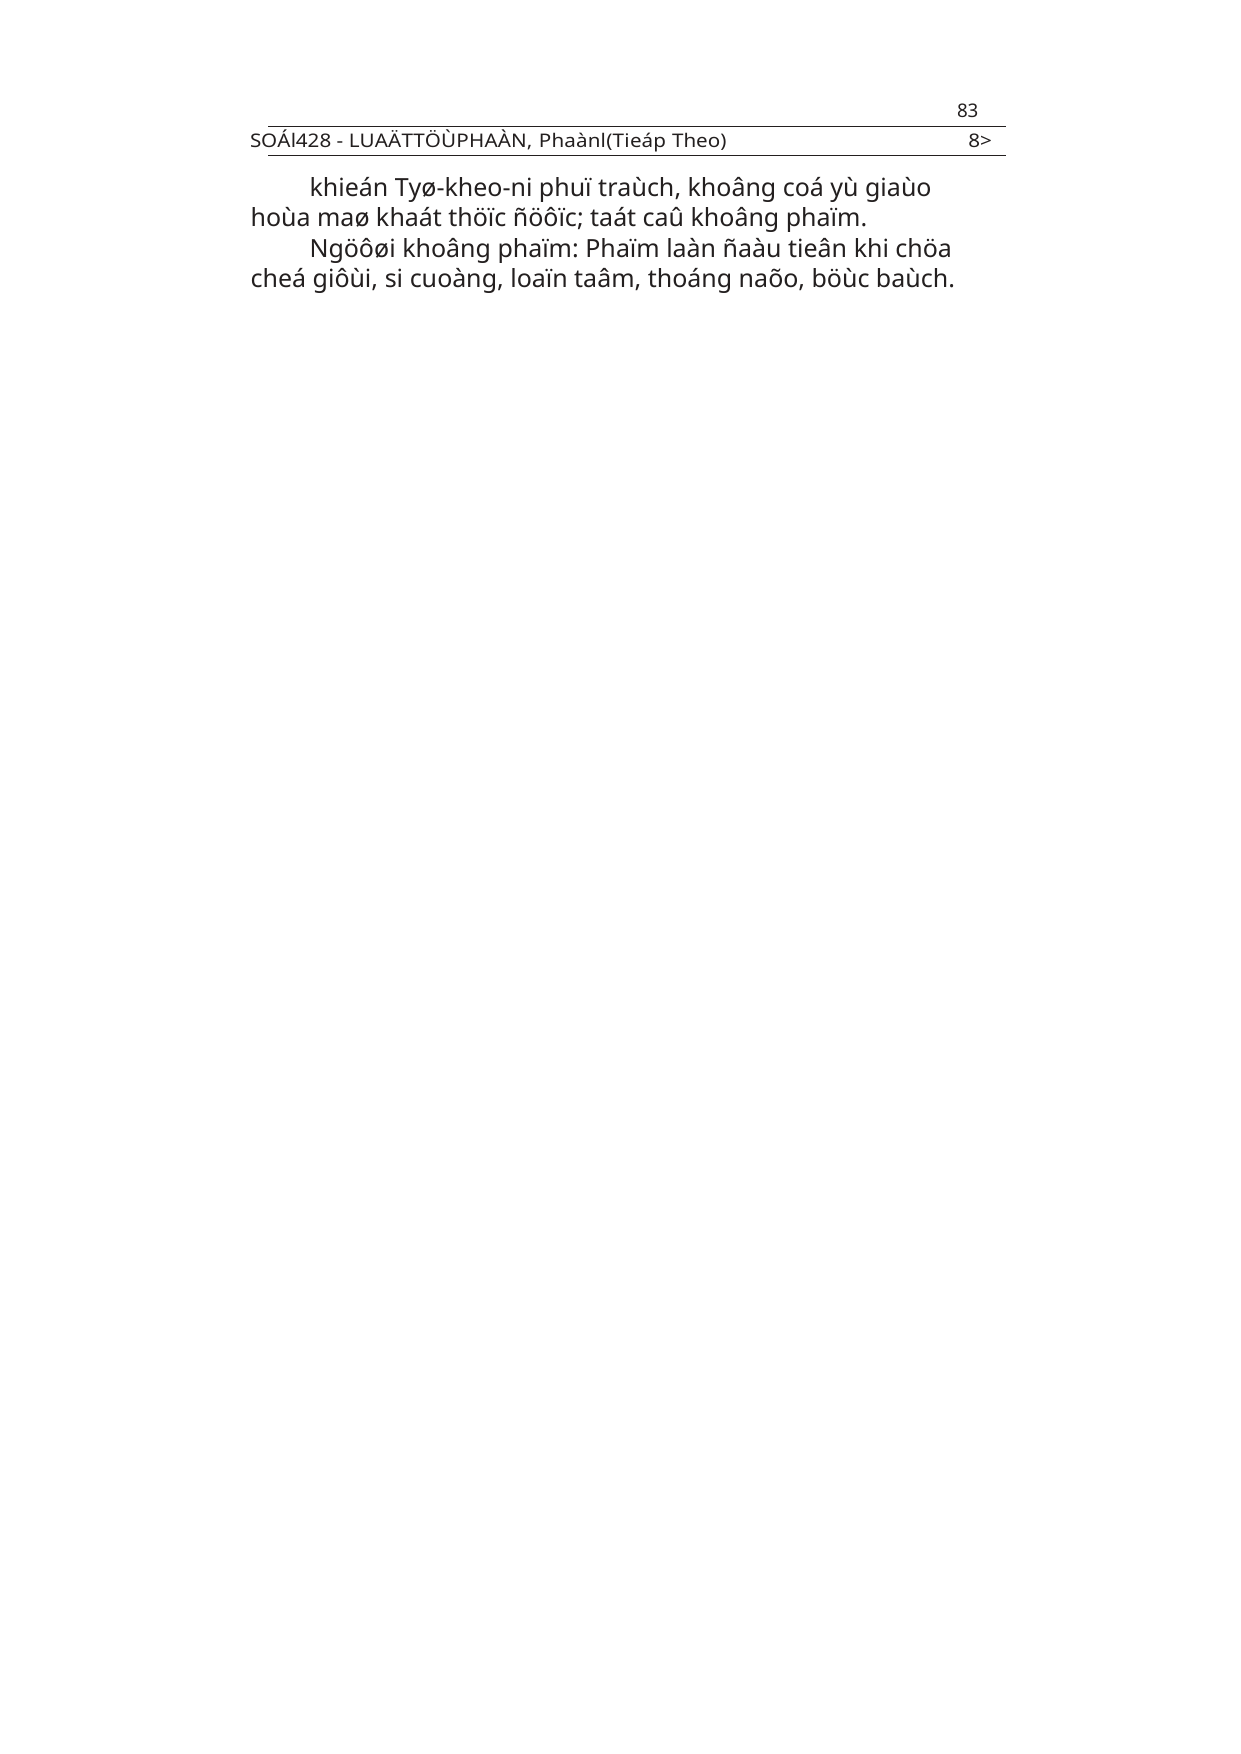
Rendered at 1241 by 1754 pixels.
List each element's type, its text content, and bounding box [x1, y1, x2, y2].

text Ngöôøi khoâng phaïm: Phaïm laàn ñaàu tieân khi chöa cheá giôùi, si cuoàng, loaïn taâm, thoáng naõo, böùc baùch. [250, 233, 1000, 295]
text 83 [175, 97, 978, 123]
text SOÁl428 - LUAÄTTÖÙPHAÀN, Phaànl(Tieáp Theo) 8> [250, 127, 1065, 153]
text khieán Tyø-kheo-ni phuï traùch, khoâng coá yù giaùo hoùa maø khaát thöïc ñöôïc; taát caû khoâng phaïm. [250, 171, 966, 233]
